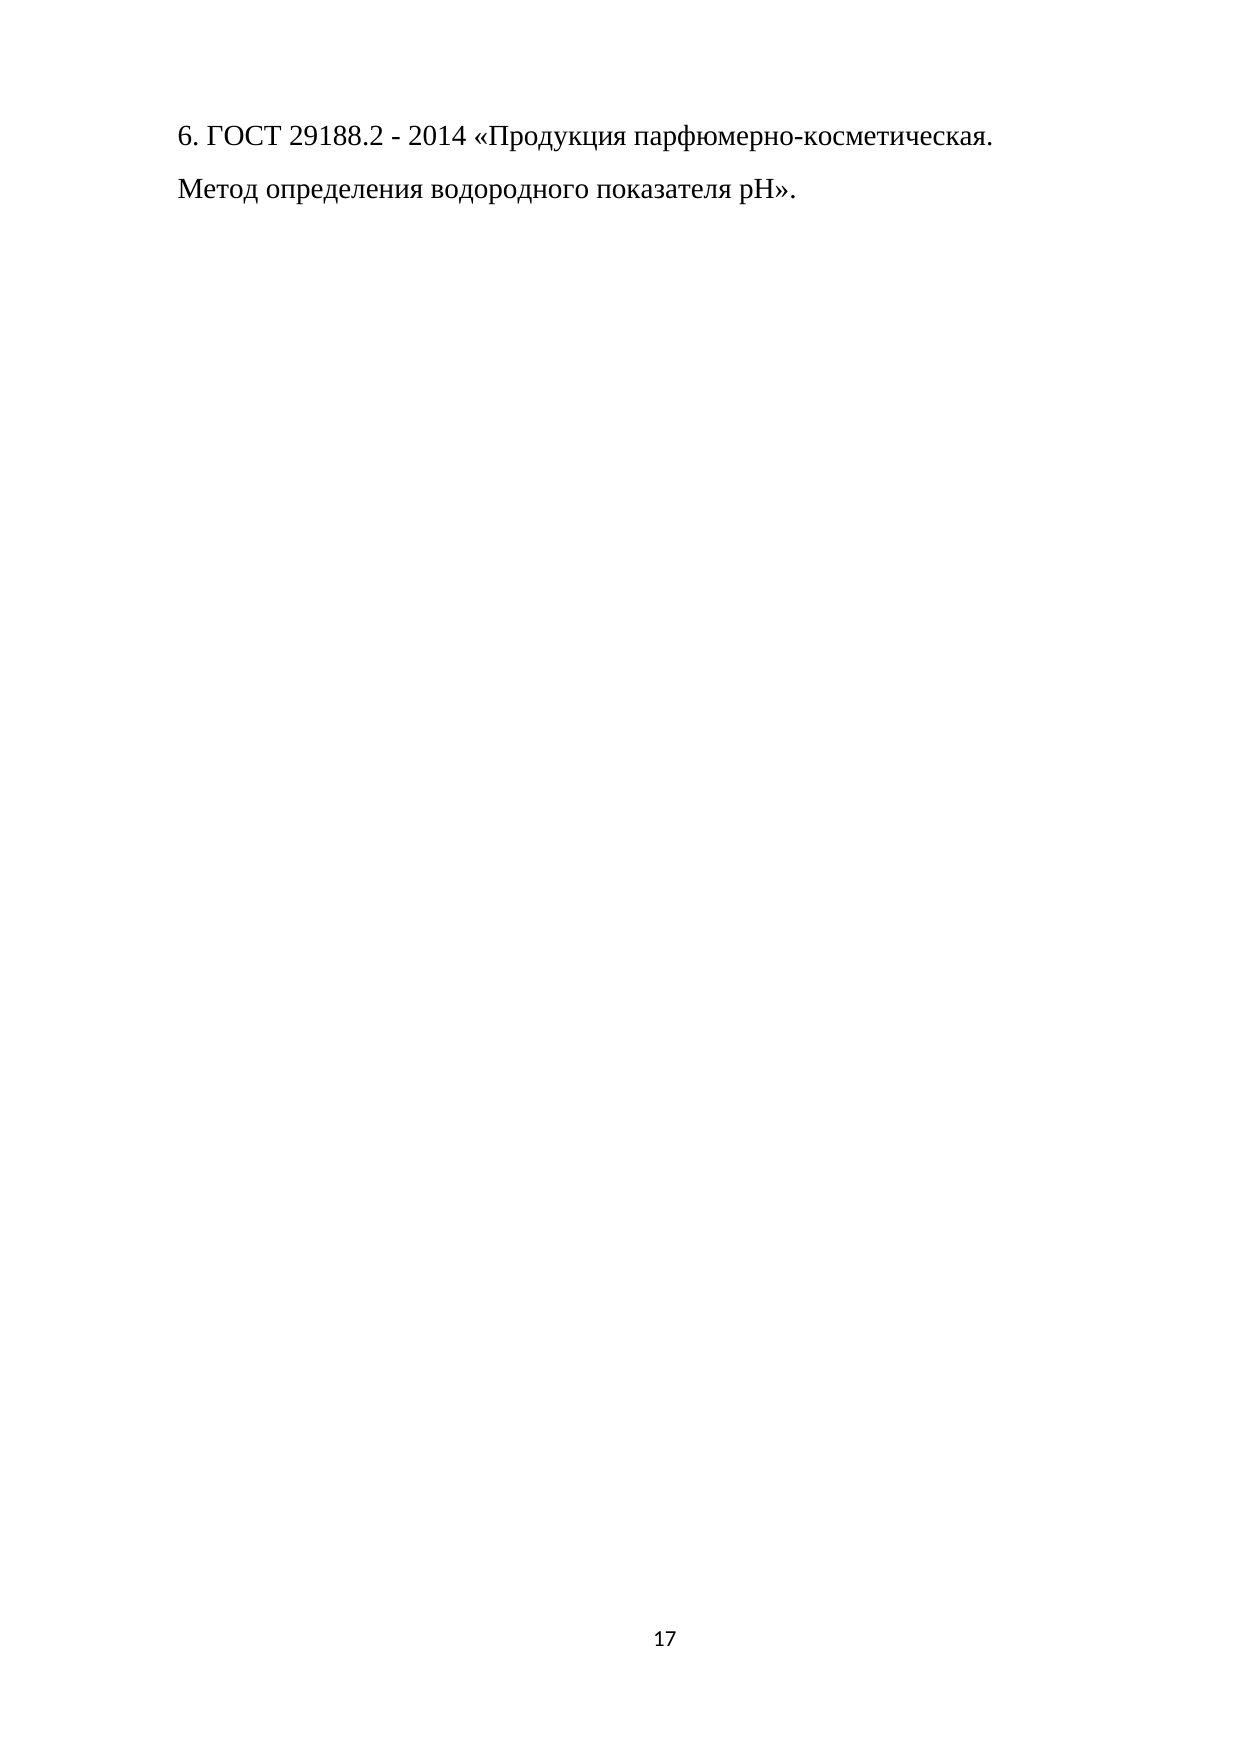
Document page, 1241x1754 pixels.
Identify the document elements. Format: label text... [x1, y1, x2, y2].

text Метод определения водородного показателя pH». [177, 171, 1152, 204]
text 6. ГОСТ 29188.2 - 2014 «Продукция парфюмерно-косметическая. [177, 118, 1152, 152]
